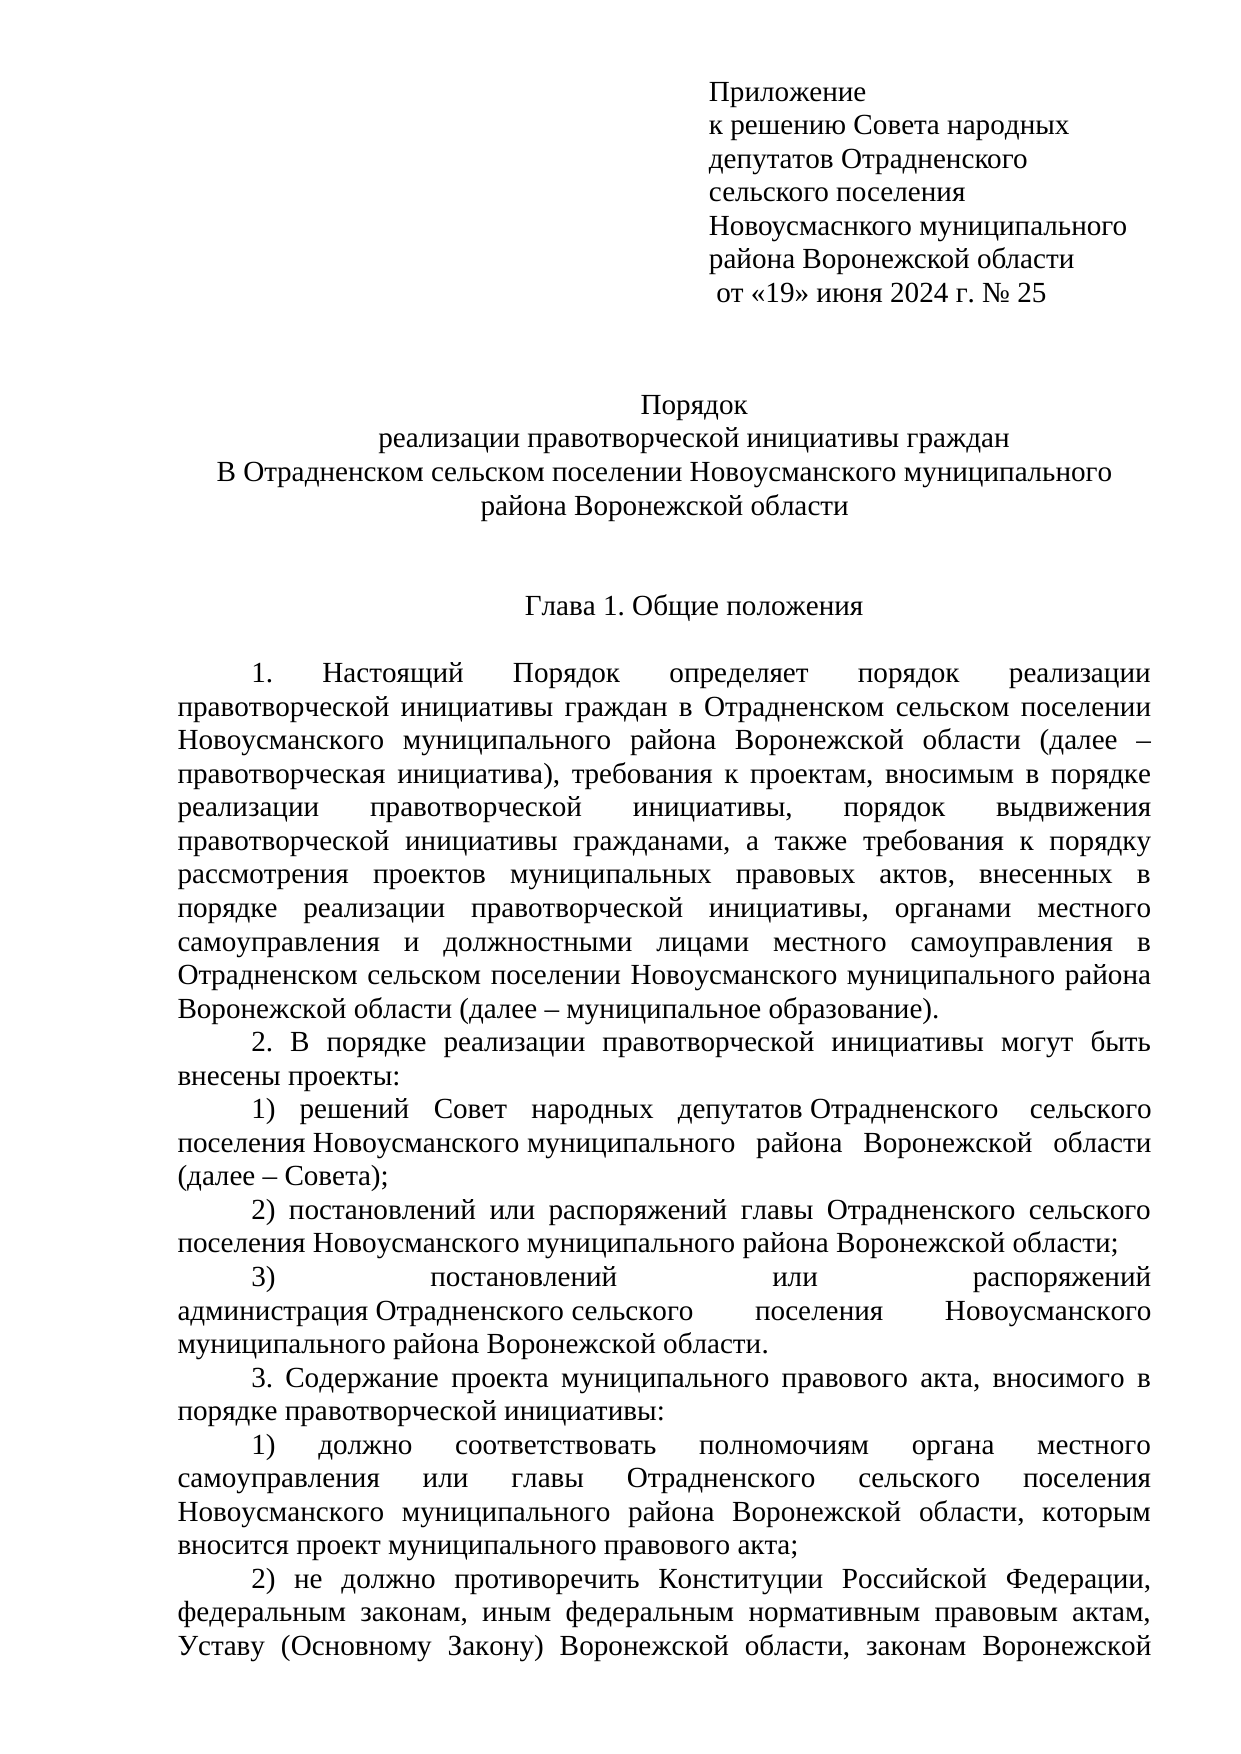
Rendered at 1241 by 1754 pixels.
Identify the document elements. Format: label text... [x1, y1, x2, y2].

text от «19» июня 2024 г. № 25 [709, 275, 1152, 309]
text 3. Содержание проекта муниципального правового акта, вносимого в порядке правотворческой инициативы: [177, 1360, 1152, 1427]
text 3) постановлений или распоряжений администрация Отрадненского сельского поселения Новоусманского муниципального района Воронежской области. [177, 1259, 1152, 1360]
text к решению Совета народных депутатов Отрадненского сельского поселения Новоусмаснкого муниципального района Воронежской области [709, 107, 1152, 275]
text Приложение [709, 74, 1152, 107]
text Глава 1. Общие положения [177, 588, 1152, 622]
text 1. Настоящий Порядок определяет порядок реализации правотворческой инициативы граждан в Отрадненском сельском поселении Новоусманского муниципального района Воронежской области (далее – правотворческая инициатива), требования к проектам, вносимым в порядке реализации правотворческой инициативы, порядок выдвижения правотворческой инициативы гражданами, а также требования к порядку рассмотрения проектов муниципальных правовых актов, внесенных в порядке реализации правотворческой инициативы, органами местного самоуправления и должностными лицами местного самоуправления в Отрадненском сельском поселении Новоусманского муниципального района Воронежской области (далее – муниципальное образование). [177, 655, 1152, 1024]
text 1) решений Совет народных депутатов Отрадненского сельского поселения Новоусманского муниципального района Воронежской области (далее – Совета); [177, 1091, 1152, 1192]
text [177, 1561, 1152, 1662]
text 2) постановлений или распоряжений главы Отрадненского сельского поселения Новоусманского муниципального района Воронежской области; [177, 1192, 1152, 1259]
text 2. В порядке реализации правотворческой инициативы могут быть внесены проекты: [177, 1024, 1152, 1091]
text реализации правотворческой инициативы граждан В Отрадненском сельском поселении Новоусманского муниципального района Воронежской области [177, 421, 1152, 521]
text 1) должно соответствовать полномочиям органа местного самоуправления или главы Отрадненского сельского поселения Новоусманского муниципального района Воронежской области, которым вносится проект муниципального правового акта; [177, 1427, 1152, 1561]
text Порядок [177, 387, 1152, 421]
